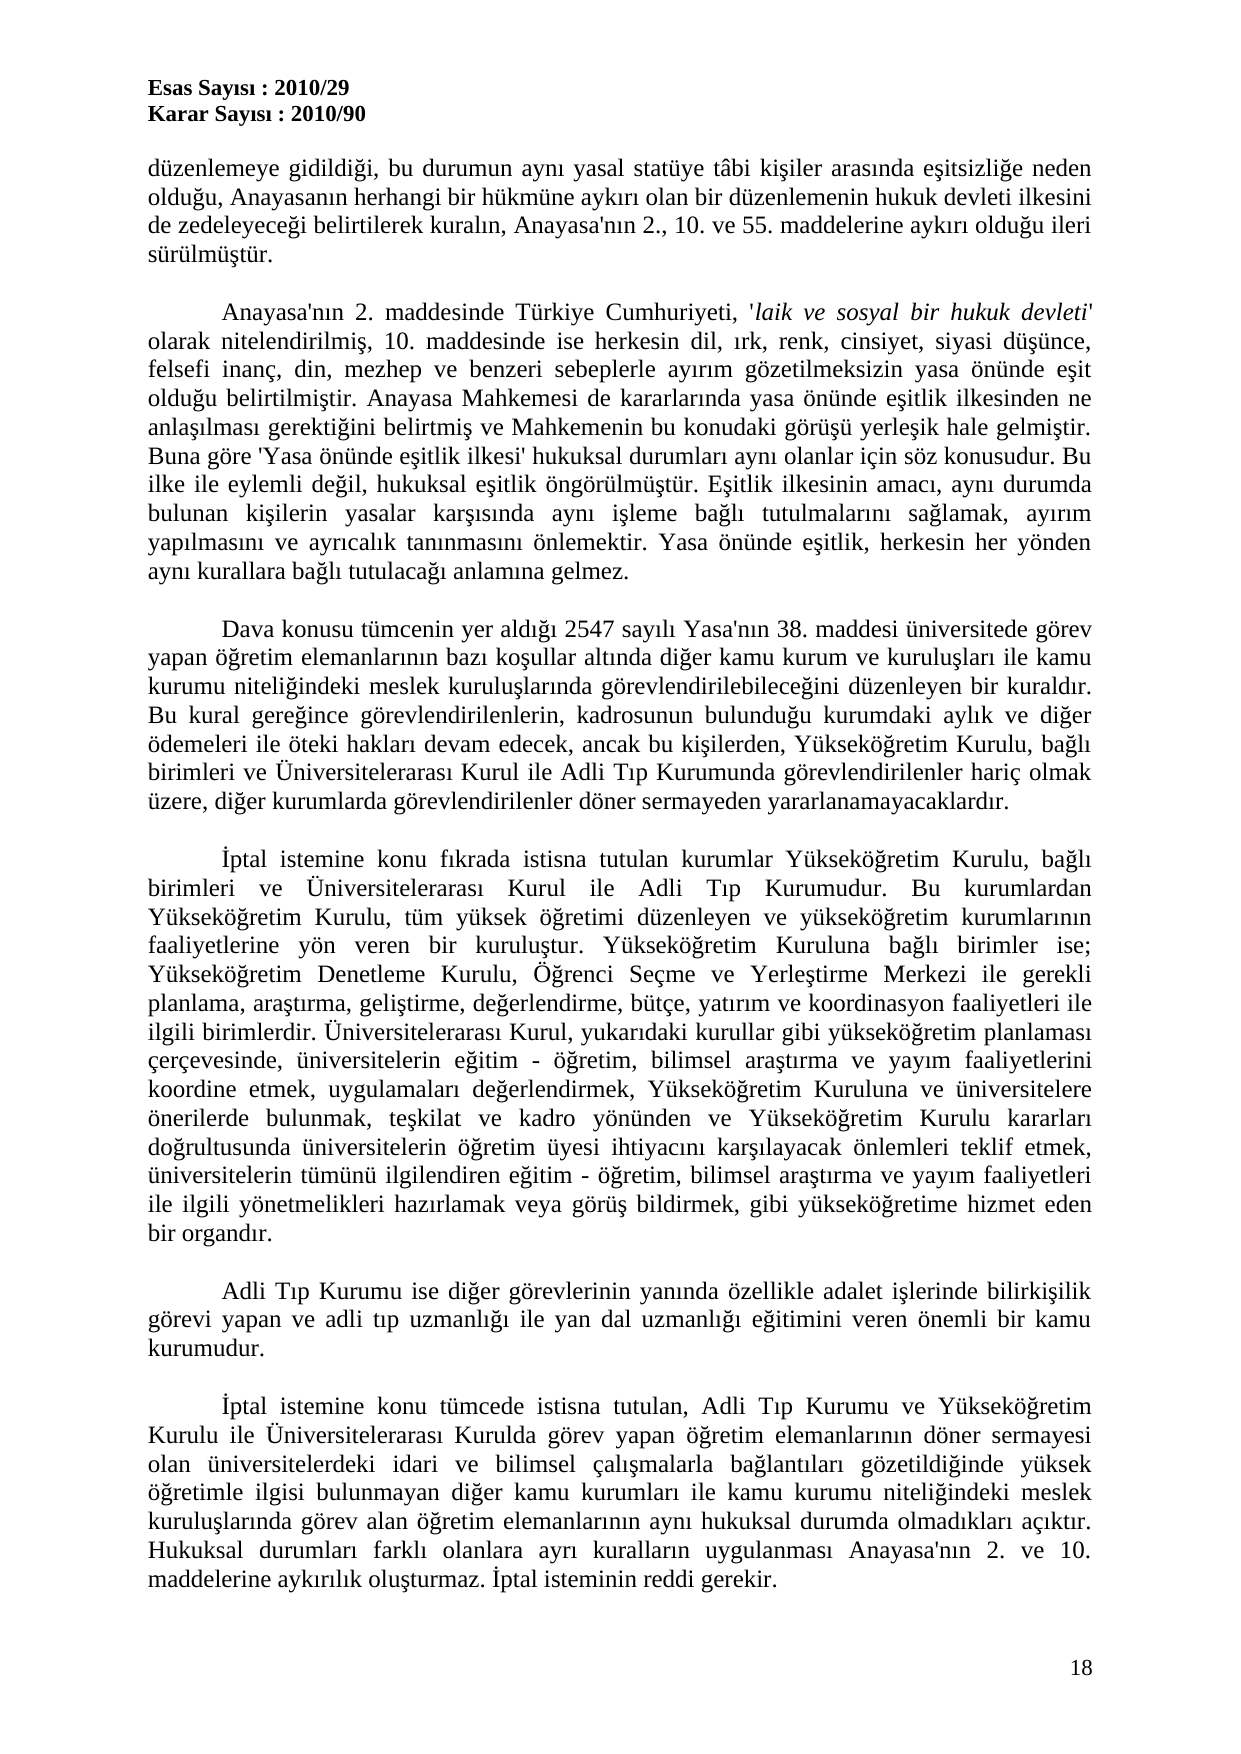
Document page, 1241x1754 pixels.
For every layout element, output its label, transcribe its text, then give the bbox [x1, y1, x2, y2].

text Anayasa'nın 2. maddesinde Türkiye Cumhuriyeti, 'laik ve sosyal bir hukuk devleti' olarak nitelendirilmiş, 10. maddesinde ise herkesin dil, ırk, renk, cinsiyet, siyasi düşünce, felsefi inanç, din, mezhep ve benzeri sebeplerle ayırım gözetilmeksizin yasa önünde eşit olduğu belirtilmiştir. Anayasa Mahkemesi de kararlarında yasa önünde eşitlik ilkesinden ne anlaşılması gerektiğini belirtmiş ve Mahkemenin bu konudaki görüşü yerleşik hale gelmiştir. Buna göre 'Yasa önünde eşitlik ilkesi' hukuksal durumları aynı olanlar için söz konusudur. Bu ilke ile eylemli değil, hukuksal eşitlik öngörülmüştür. Eşitlik ilkesinin amacı, aynı durumda bulunan kişilerin yasalar karşısında aynı işleme bağlı tutulmalarını sağlamak, ayırım yapılmasını ve ayrıcalık tanınmasını önlemektir. Yasa önünde eşitlik, herkesin her yönden aynı kurallara bağlı tutulacağı anlamına gelmez. [148, 297, 1093, 584]
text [148, 153, 1093, 268]
text Dava konusu tümcenin yer aldığı 2547 sayılı Yasa'nın 38. maddesi üniversitede görev yapan öğretim elemanlarının bazı koşullar altında diğer kamu kurum ve kuruluşları ile kamu kurumu niteliğindeki meslek kuruluşlarında görevlendirilebileceğini düzenleyen bir kuraldır. Bu kural gereğince görevlendirilenlerin, kadrosunun bulunduğu kurumdaki aylık ve diğer ödemeleri ile öteki hakları devam edecek, ancak bu kişilerden, Yükseköğretim Kurulu, bağlı birimleri ve Üniversitelerarası Kurul ile Adli Tıp Kurumunda görevlendirilenler hariç olmak üzere, diğer kurumlarda görevlendirilenler döner sermayeden yararlanamayacaklardır. [148, 614, 1093, 815]
text İptal istemine konu fıkrada istisna tutulan kurumlar Yükseköğretim Kurulu, bağlı birimleri ve Üniversitelerarası Kurul ile Adli Tıp Kurumudur. Bu kurumlardan Yükseköğretim Kurulu, tüm yüksek öğretimi düzenleyen ve yükseköğretim kurumlarının faaliyetlerine yön veren bir kuruluştur. Yükseköğretim Kuruluna bağlı birimler ise; Yükseköğretim Denetleme Kurulu, Öğrenci Seçme ve Yerleştirme Merkezi ile gerekli planlama, araştırma, geliştirme, değerlendirme, bütçe, yatırım ve koordinasyon faaliyetleri ile ilgili birimlerdir. Üniversitelerarası Kurul, yukarıdaki kurullar gibi yükseköğretim planlaması çerçevesinde, üniversitelerin eğitim - öğretim, bilimsel araştırma ve yayım faaliyetlerini koordine etmek, uygulamaları değerlendirmek, Yükseköğretim Kuruluna ve üniversitelere önerilerde bulunmak, teşkilat ve kadro yönünden ve Yükseköğretim Kurulu kararları doğrultusunda üniversitelerin öğretim üyesi ihtiyacını karşılayacak önlemleri teklif etmek, üniversitelerin tümünü ilgilendiren eğitim - öğretim, bilimsel araştırma ve yayım faaliyetleri ile ilgili yönetmelikleri hazırlamak veya görüş bildirmek, gibi yükseköğretime hizmet eden bir organdır. [148, 844, 1093, 1247]
text Adli Tıp Kurumu ise diğer görevlerinin yanında özellikle adalet işlerinde bilirkişilik görevi yapan ve adli tıp uzmanlığı ile yan dal uzmanlığı eğitimini veren önemli bir kamu kurumudur. [148, 1276, 1093, 1362]
text İptal istemine konu tümcede istisna tutulan, Adli Tıp Kurumu ve Yükseköğretim Kurulu ile Üniversitelerarası Kurulda görev yapan öğretim elemanlarının döner sermayesi olan üniversitelerdeki idari ve bilimsel çalışmalarla bağlantıları gözetildiğinde yüksek öğretimle ilgisi bulunmayan diğer kamu kurumları ile kamu kurumu niteliğindeki meslek kuruluşlarında görev alan öğretim elemanlarının aynı hukuksal durumda olmadıkları açıktır. Hukuksal durumları farklı olanlara ayrı kuralların uygulanması Anayasa'nın 2. ve 10. maddelerine aykırılık oluşturmaz. İptal isteminin reddi gerekir. [148, 1391, 1093, 1592]
